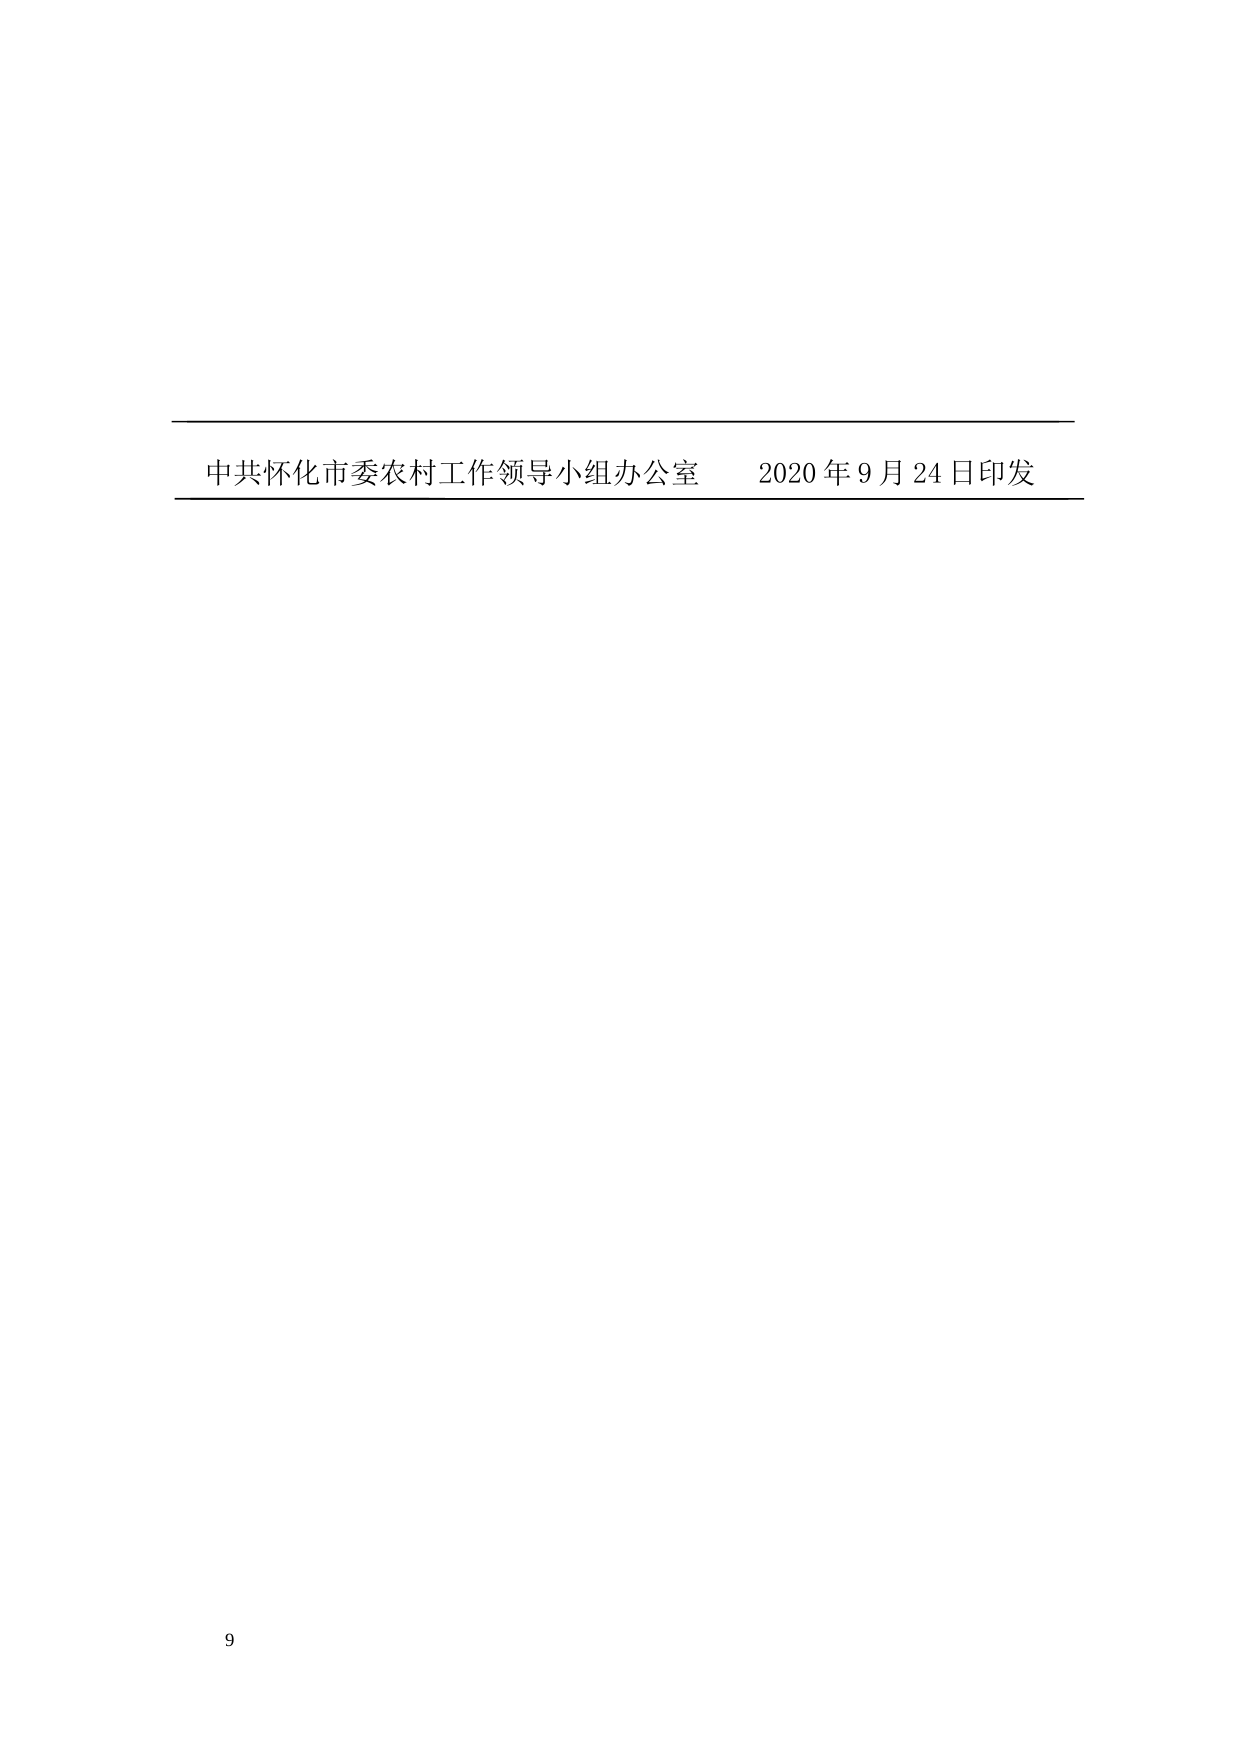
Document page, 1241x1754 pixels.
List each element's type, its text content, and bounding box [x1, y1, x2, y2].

text 中共怀化市委农村工作领导小组办公室 2020年9月24日印发 [187, 427, 1053, 488]
